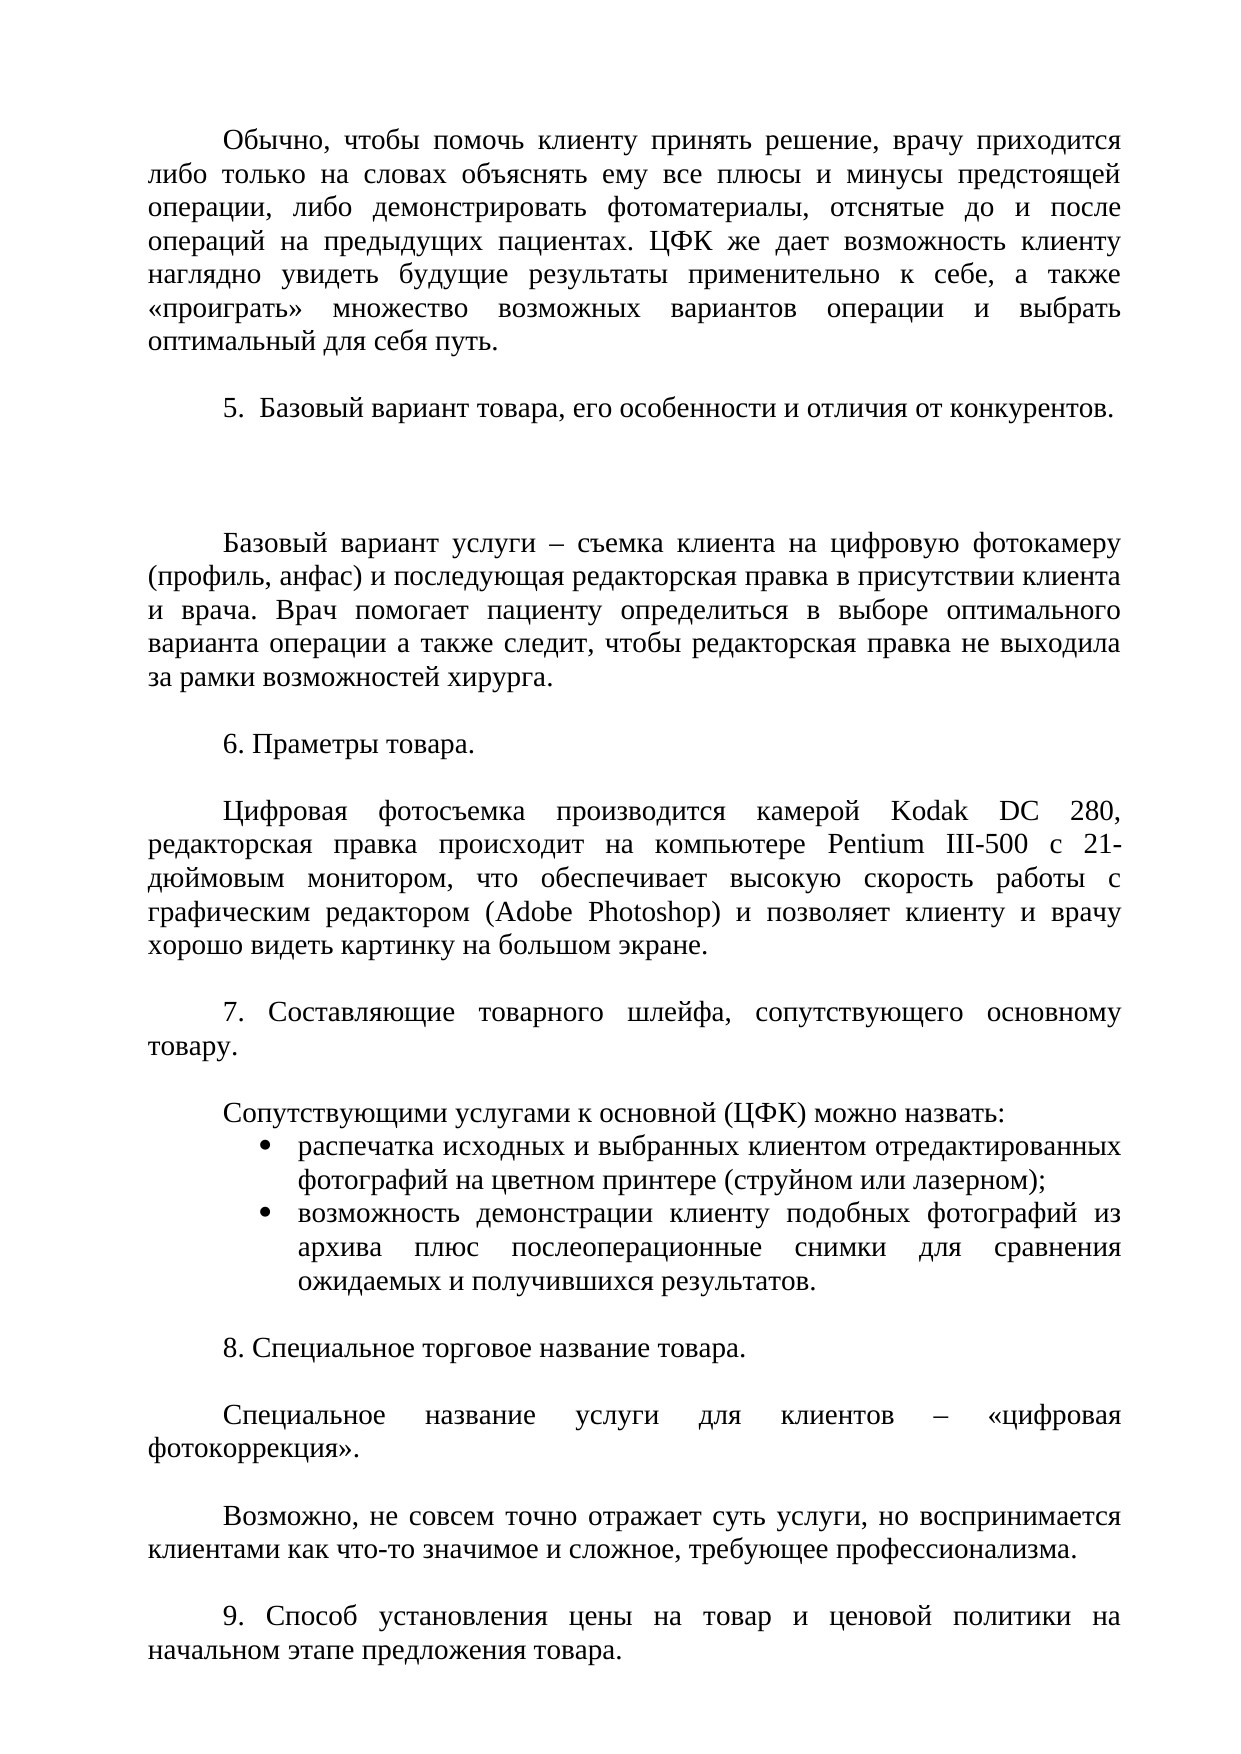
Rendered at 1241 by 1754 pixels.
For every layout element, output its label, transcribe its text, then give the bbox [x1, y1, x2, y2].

text 6. Праметры товара. [148, 726, 1122, 759]
text Специальное название услуги для клиентов – «цифровая фотокоррекция». [148, 1397, 1122, 1464]
text 9. Способ установления цены на товар и ценовой политики на начальном этапе предложения товара. [148, 1598, 1122, 1665]
text 8. Специальное торговое название товара. [148, 1330, 1122, 1363]
text 7. Составляющие товарного шлейфа, сопутствующего основному товару. [148, 994, 1122, 1061]
list распечатка исходных и выбранных клиентом отредактированных фотографий на цветном принтере (струйном или лазерном); [260, 1128, 1122, 1196]
list возможность демонстрации клиенту подобных фотографий из архива плюс послеоперационные снимки для сравнения ожидаемых и получившихся результатов. [260, 1196, 1122, 1296]
text Сопутствующими услугами к основной (ЦФК) можно назвать: [148, 1095, 1122, 1128]
text Базовый вариант услуги – съемка клиента на цифровую фотокамеру (профиль, анфас) и последующая редакторская правка в присутствии клиента и врача. Врач помогает пациенту определиться в выборе оптимального варианта операции а также следит, чтобы редакторская правка не выходила за рамки возможностей хирурга. [148, 525, 1122, 692]
text 5. Базовый вариант товара, его особенности и отличия от конкурентов. [148, 391, 1122, 424]
text Цифровая фотосъемка производится камерой Kodak DC 280, редакторская правка происходит на компьютере Pentium III-500 c 21-дюймовым монитором, что обеспечивает высокую скорость работы с графическим редактором (Adobe Photoshop) и позволяет клиенту и врачу хорошо видеть картинку на большом экране. [148, 793, 1122, 961]
text Возможно, не совсем точно отражает суть услуги, но воспринимается клиентами как что-то значимое и сложное, требующее профессионализма. [148, 1498, 1122, 1565]
text Обычно, чтобы помочь клиенту принять решение, врачу приходится либо только на словах объяснять ему все плюсы и минусы предстоящей операции, либо демонстрировать фотоматериалы, отснятые до и после операций на предыдущих пациентах. ЦФК же дает возможность клиенту наглядно увидеть будущие результаты применительно к себе, а также «проиграть» множество возможных вариантов операции и выбрать оптимальный для себя путь. [148, 122, 1122, 357]
